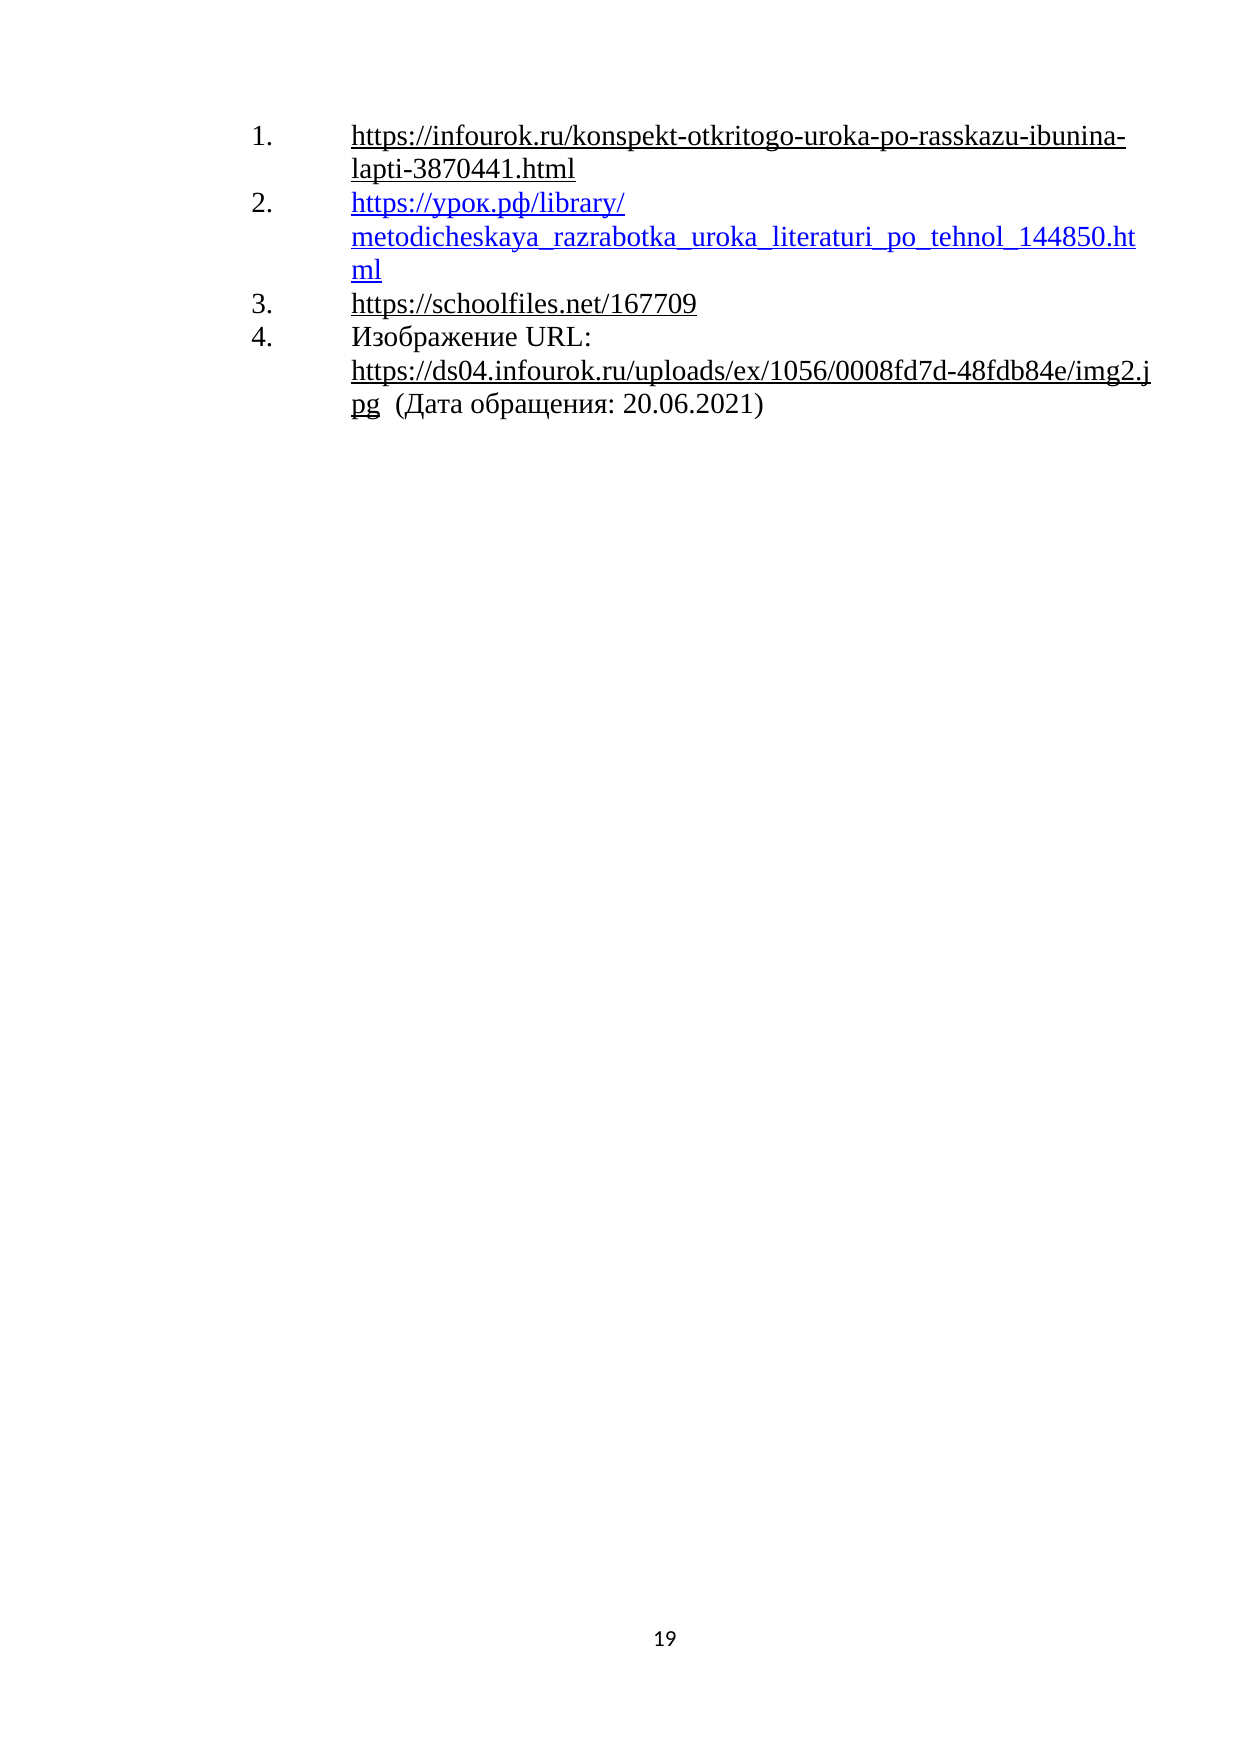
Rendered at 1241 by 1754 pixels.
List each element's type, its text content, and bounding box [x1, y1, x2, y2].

list Изображение URL: https://ds04.infourok.ru/uploads/ex/1056/0008fd7d-48fdb84e/img2.jpg (Дата обращения: 20.06.2021) [251, 319, 1152, 420]
list https://schoolfiles.net/167709 [251, 286, 1152, 319]
list https://infourok.ru/konspekt-otkritogo-uroka-po-rasskazu-ibunina-lapti-3870441.html [251, 118, 1152, 185]
list https://урок.рф/library/metodicheskaya_razrabotka_uroka_literaturi_po_tehnol_144850.html [251, 185, 1152, 286]
